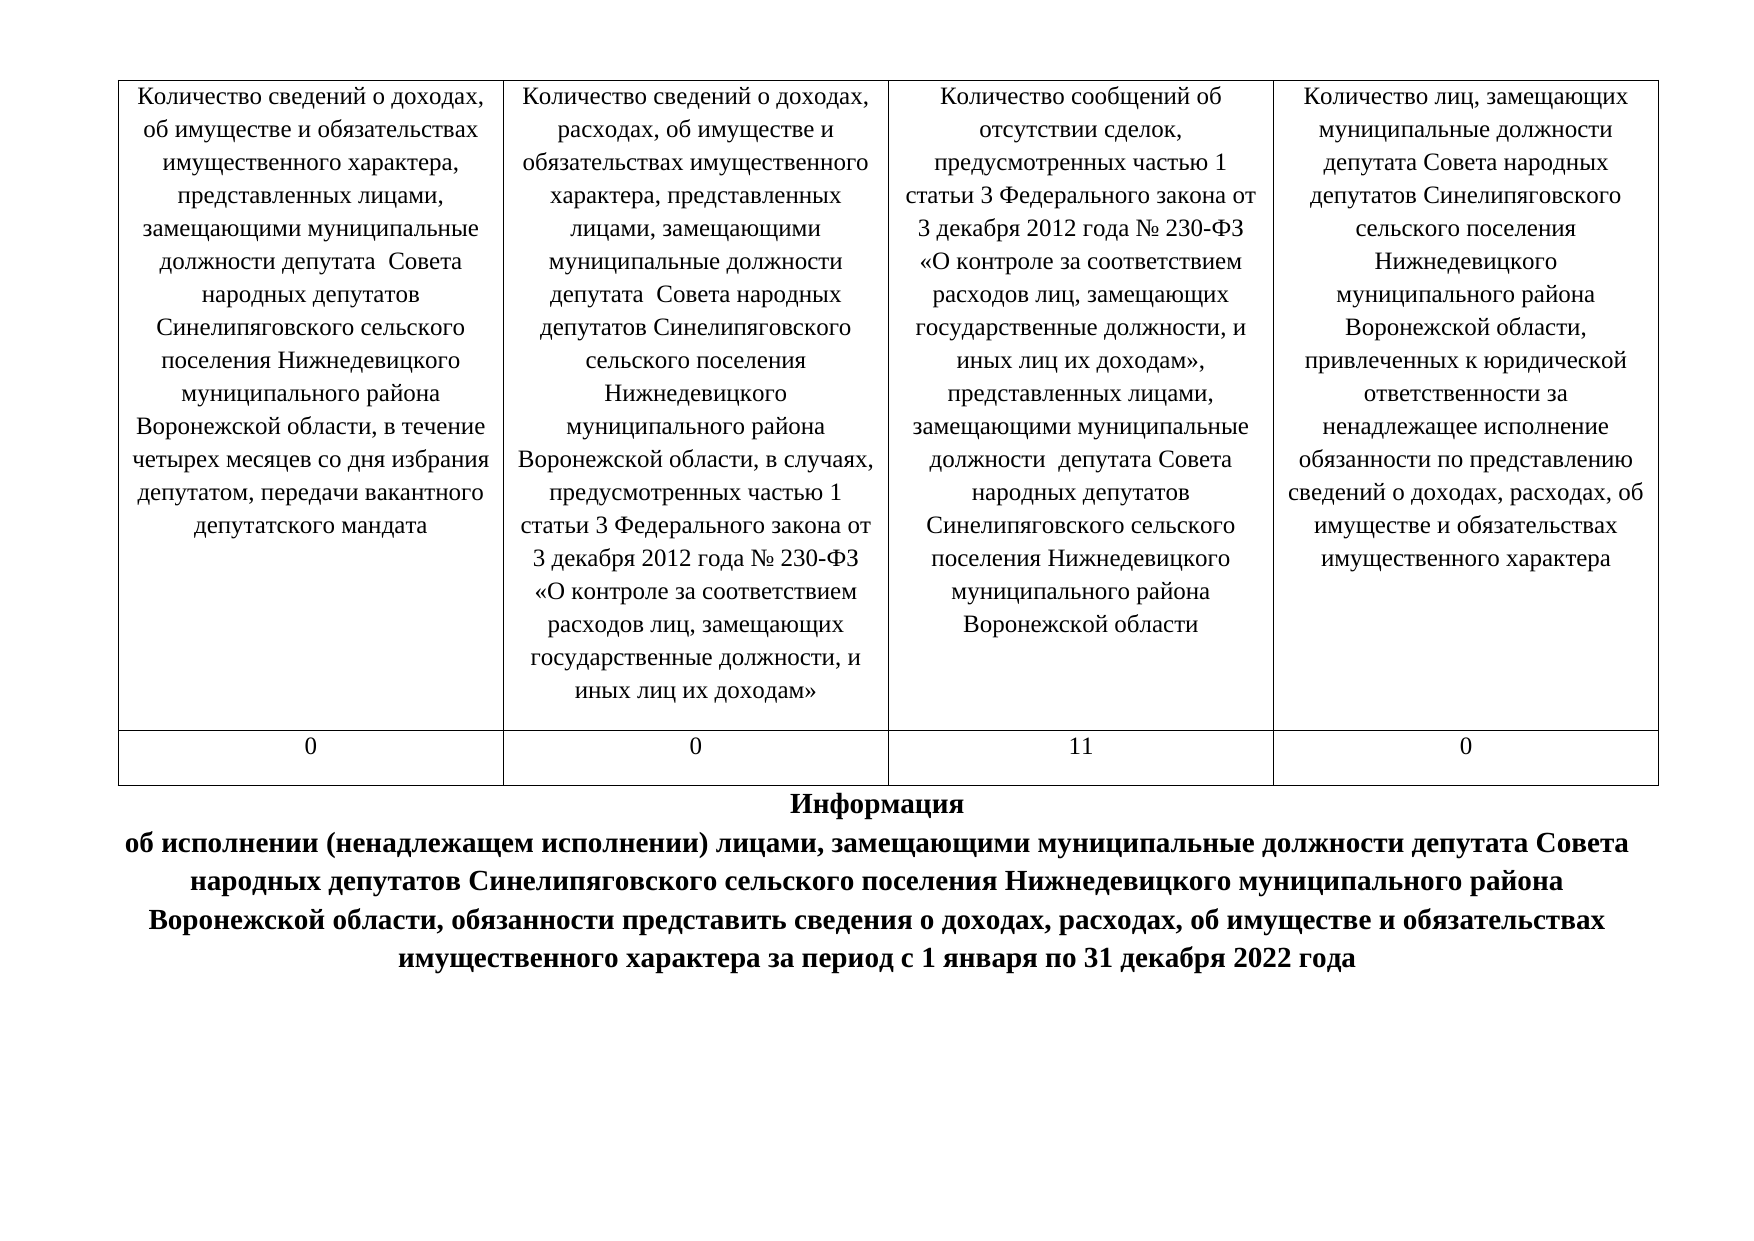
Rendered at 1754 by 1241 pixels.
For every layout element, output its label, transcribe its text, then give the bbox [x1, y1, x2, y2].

table_header Количество сведений о доходах, об имуществе и обязательствах имущественного характера, представленных лицами, замещающими муниципальные должности депутата Совета народных депутатов Синелипяговского сельского поселения Нижнедевицкого муниципального района Воронежской области, в течение четырех месяцев со дня избрания депутатом, передачи вакантного депутатского мандата [119, 81, 503, 730]
table_cell 0 [119, 731, 503, 785]
table_cell 0 [504, 731, 888, 785]
text Информация [118, 786, 1636, 820]
table_cell 11 [889, 731, 1273, 785]
table_header Количество сведений о доходах, расходах, об имуществе и обязательствах имущественного характера, представленных лицами, замещающими муниципальные должности депутата Совета народных депутатов Синелипяговского сельского поселения Нижнедевицкого муниципального района Воронежской области, в случаях, предусмотренных частью 1 статьи 3 Федерального закона от 3 декабря 2012 года № 230-ФЗ «О контроле за соответствием расходов лиц, замещающих государственные должности, и иных лиц их доходам» [504, 81, 888, 730]
table_cell 0 [1274, 731, 1658, 785]
table_header Количество лиц, замещающих муниципальные должности депутата Совета народных депутатов Синелипяговского сельского поселения Нижнедевицкого муниципального района Воронежской области, привлеченных к юридической ответственности за ненадлежащее исполнение обязанности по представлению сведений о доходах, расходах, об имуществе и обязательствах имущественного характера [1274, 81, 1658, 730]
text об исполнении (ненадлежащем исполнении) лицами, замещающими муниципальные должности депутата Совета народных депутатов Синелипяговского сельского поселения Нижнедевицкого муниципального района Воронежской области, обязанности представить сведения о доходах, расходах, об имуществе и обязательствах имущественного характера за период с 1 января по 31 декабря 2022 года [118, 825, 1636, 974]
table_header Количество сообщений об отсутствии сделок, предусмотренных частью 1 статьи 3 Федерального закона от 3 декабря 2012 года № 230-ФЗ «О контроле за соответствием расходов лиц, замещающих государственные должности, и иных лиц их доходам», представленных лицами, замещающими муниципальные должности депутата Совета народных депутатов Синелипяговского сельского поселения Нижнедевицкого муниципального района Воронежской области [889, 81, 1273, 730]
